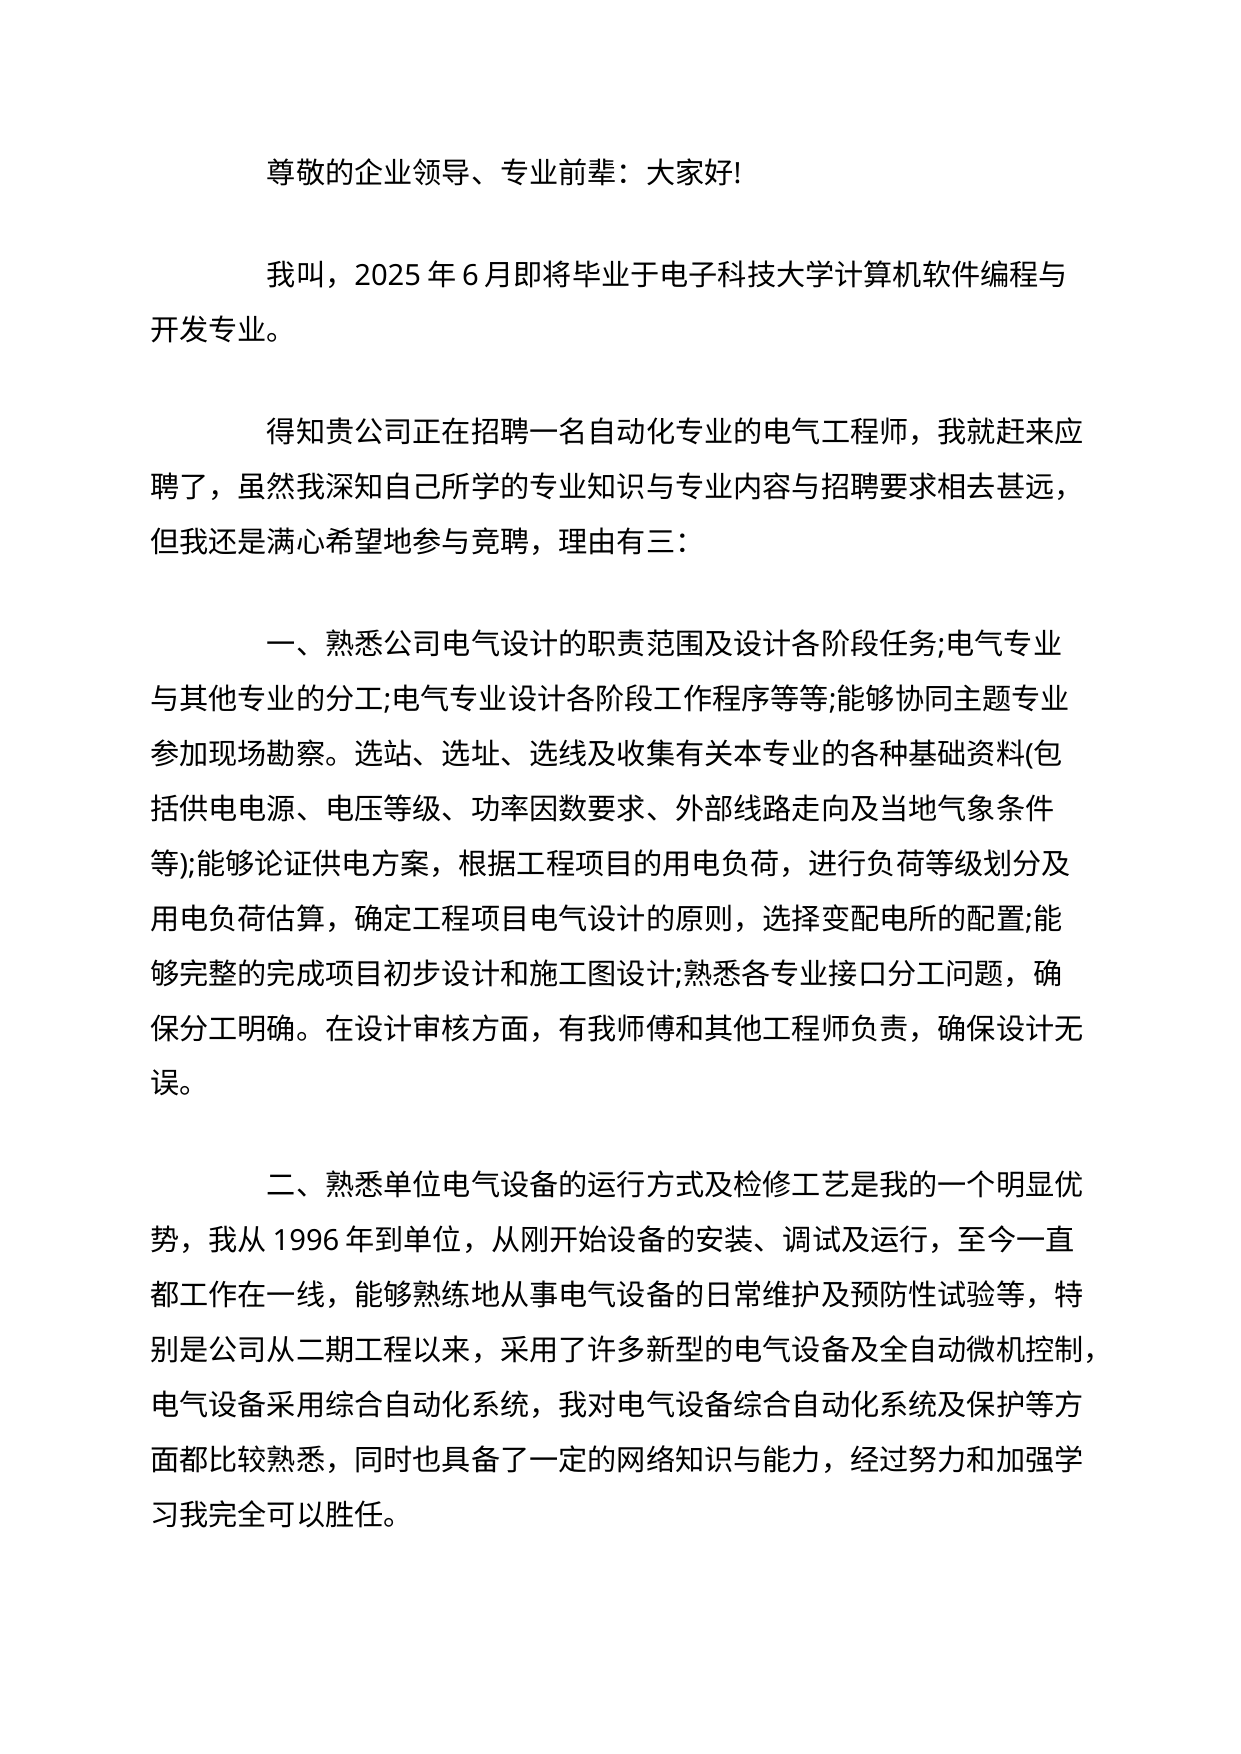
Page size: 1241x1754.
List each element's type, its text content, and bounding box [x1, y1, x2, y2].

text 我叫，2025年6月即将毕业于电子科技大学计算机软件编程与开发专业。 [150, 252, 1090, 349]
text 得知贵公司正在招聘一名自动化专业的电气工程师，我就赶来应聘了，虽然我深知自己所学的专业知识与专业内容与招聘要求相去甚远，但我还是满心希望地参与竞聘，理由有三： [150, 409, 1090, 561]
text 二、熟悉单位电气设备的运行方式及检修工艺是我的一个明显优势，我从1996年到单位，从刚开始设备的安装、调试及运行，至今一直都工作在一线，能够熟练地从事电气设备的日常维护及预防性试验等，特别是公司从二期工程以来，采用了许多新型的电气设备及全自动微机控制，电气设备采用综合自动化系统，我对电气设备综合自动化系统及保护等方面都比较熟悉，同时也具备了一定的网络知识与能力，经过努力和加强学习我完全可以胜任。 [150, 1162, 1090, 1534]
text 一、熟悉公司电气设计的职责范围及设计各阶段任务;电气专业与其他专业的分工;电气专业设计各阶段工作程序等等;能够协同主题专业参加现场勘察。选站、选址、选线及收集有关本专业的各种基础资料(包括供电电源、电压等级、功率因数要求、外部线路走向及当地气象条件等);能够论证供电方案，根据工程项目的用电负荷，进行负荷等级划分及用电负荷估算，确定工程项目电气设计的原则，选择变配电所的配置;能够完整的完成项目初步设计和施工图设计;熟悉各专业接口分工问题，确保分工明确。在设计审核方面，有我师傅和其他工程师负责，确保设计无误。 [150, 620, 1090, 1102]
text 尊敬的企业领导、专业前辈：大家好! [150, 150, 1090, 192]
